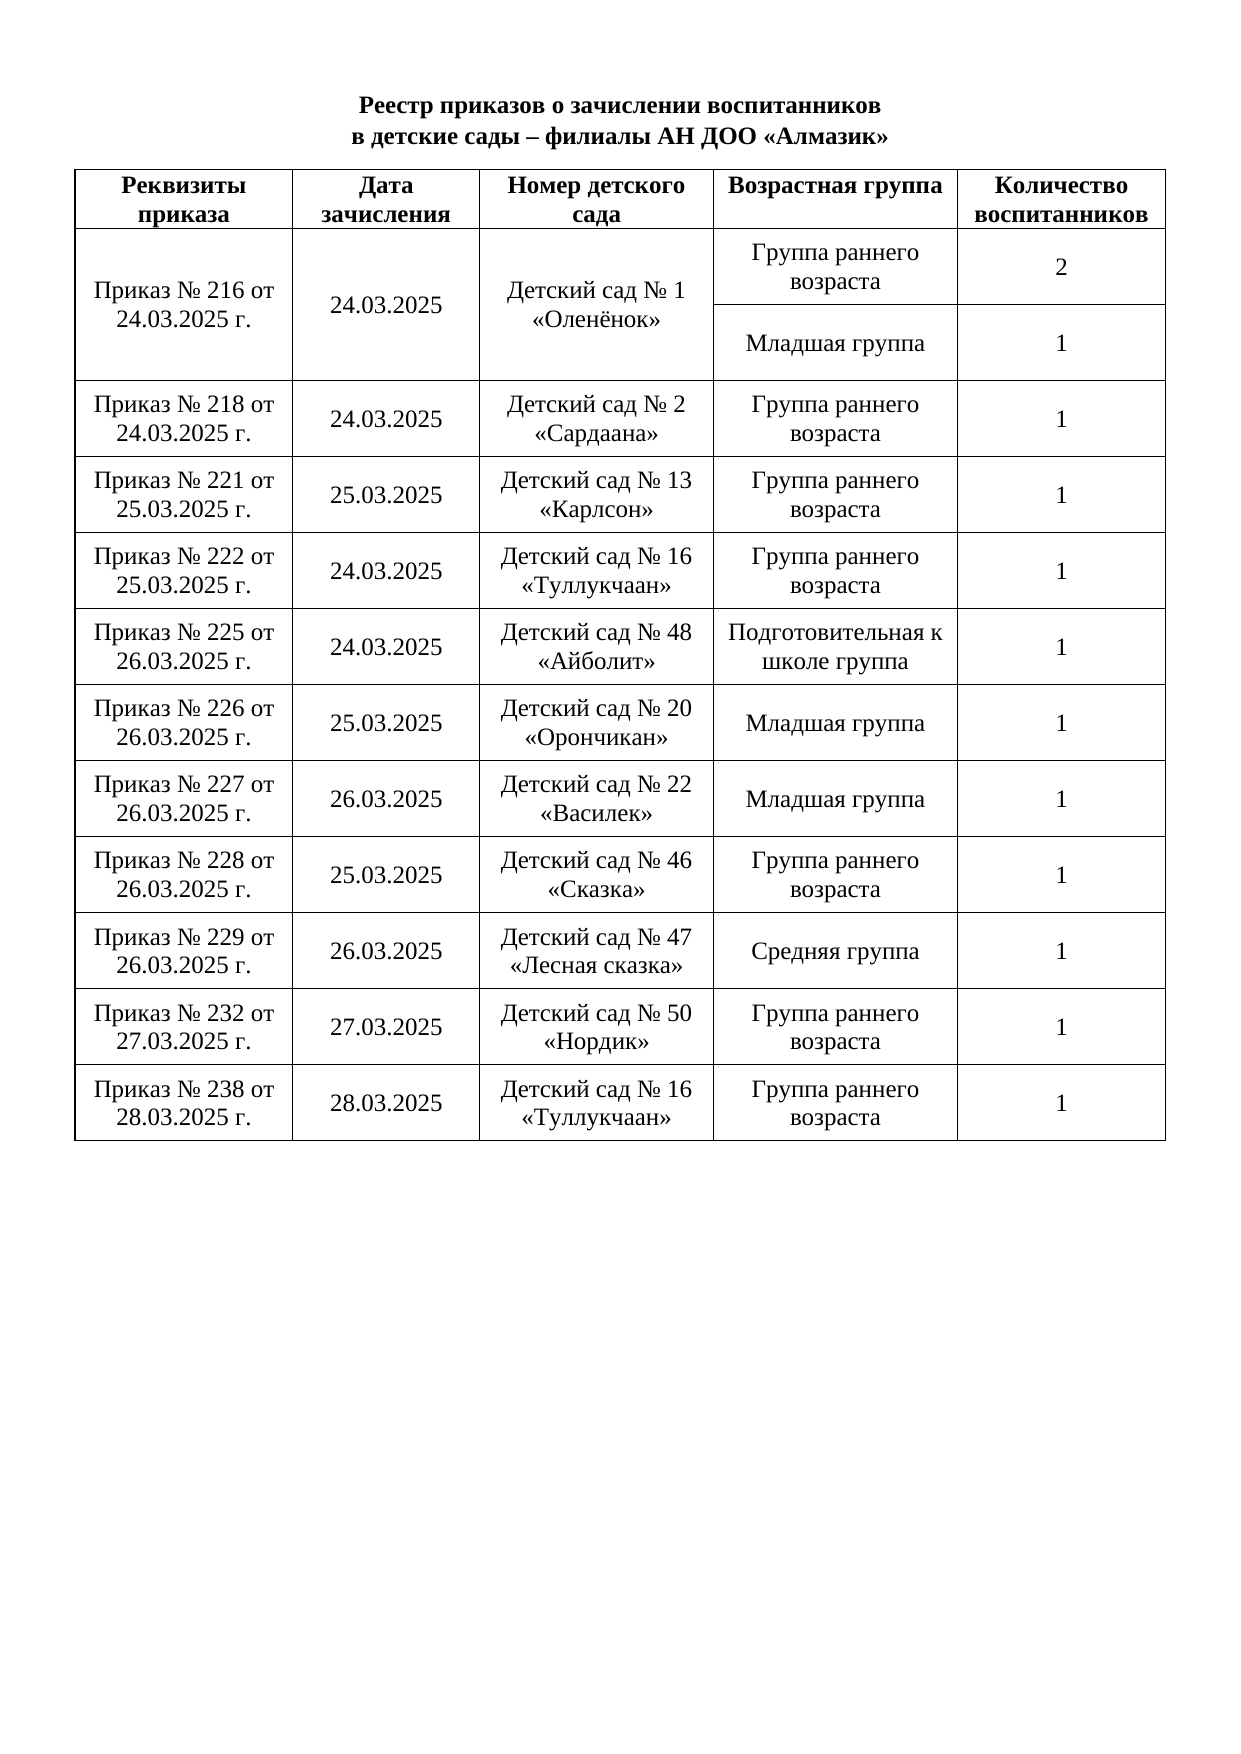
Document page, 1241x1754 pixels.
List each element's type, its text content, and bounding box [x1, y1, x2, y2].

table_cell 1 [958, 381, 1165, 456]
table_cell Детский сад № 46 «Сказка» [480, 837, 713, 912]
table_cell 1 [958, 457, 1165, 532]
table_header Количество воспитанников [958, 170, 1165, 227]
table_cell 25.03.2025 [293, 685, 479, 760]
table_cell Группа раннего возраста [714, 533, 957, 608]
table_cell Детский сад № 50 «Нордик» [480, 989, 713, 1064]
table_cell Приказ № 232 от 27.03.2025 г. [76, 989, 292, 1064]
table_cell 25.03.2025 [293, 457, 479, 532]
table_cell Приказ № 229 от 26.03.2025 г. [76, 913, 292, 988]
table_cell Группа раннего возраста [714, 381, 957, 456]
table_cell Группа раннего возраста [714, 837, 957, 912]
table_cell Детский сад № 2 «Сардаана» [480, 381, 713, 456]
table_cell Приказ № 228 от 26.03.2025 г. [76, 837, 292, 912]
table_cell Группа раннего возраста [714, 457, 957, 532]
table_cell Детский сад № 13 «Карлсон» [480, 457, 713, 532]
table_cell 1 [958, 761, 1165, 836]
table_cell 24.03.2025 [293, 609, 479, 684]
table_cell 24.03.2025 [293, 381, 479, 456]
table_cell Детский сад № 22 «Василек» [480, 761, 713, 836]
table_header Реквизиты приказа [76, 170, 292, 227]
table_cell 26.03.2025 [293, 761, 479, 836]
table_cell Приказ № 238 от 28.03.2025 г. [76, 1065, 292, 1140]
text в детские сады – филиалы АН ДОО «Алмазик» [75, 121, 1165, 150]
table_cell Приказ № 225 от 26.03.2025 г. [76, 609, 292, 684]
table_cell 1 [958, 305, 1165, 379]
table_header Дата зачисления [293, 170, 479, 227]
table_cell 24.03.2025 [293, 229, 479, 379]
table_cell 27.03.2025 [293, 989, 479, 1064]
table_cell Приказ № 222 от 25.03.2025 г. [76, 533, 292, 608]
table_cell Приказ № 216 от 24.03.2025 г. [76, 229, 292, 379]
table_cell 1 [958, 685, 1165, 760]
table_cell Детский сад № 20 «Орончикан» [480, 685, 713, 760]
table_cell Подготовительная к школе группа [714, 609, 957, 684]
table_cell Средняя группа [714, 913, 957, 988]
table_cell Группа раннего возраста [714, 989, 957, 1064]
text Реестр приказов о зачислении воспитанников [75, 90, 1165, 119]
table_cell 2 [958, 229, 1165, 303]
table_cell Детский сад № 16 «Туллукчаан» [480, 1065, 713, 1140]
table_cell Младшая группа [714, 685, 957, 760]
table_header Возрастная группа [714, 170, 957, 227]
table_cell 24.03.2025 [293, 533, 479, 608]
table_cell Детский сад № 16 «Туллукчаан» [480, 533, 713, 608]
table_cell 1 [958, 1065, 1165, 1140]
table_cell Младшая группа [714, 305, 957, 379]
table_cell Детский сад № 1 «Оленёнок» [480, 229, 713, 379]
table_cell Младшая группа [714, 761, 957, 836]
table_cell 28.03.2025 [293, 1065, 479, 1140]
table_cell 1 [958, 989, 1165, 1064]
table_cell Группа раннего возраста [714, 229, 957, 303]
table_cell Приказ № 221 от 25.03.2025 г. [76, 457, 292, 532]
table_header Номер детского сада [480, 170, 713, 227]
table_cell 25.03.2025 [293, 837, 479, 912]
table_cell Группа раннего возраста [714, 1065, 957, 1140]
table_cell 26.03.2025 [293, 913, 479, 988]
table_cell 1 [958, 533, 1165, 608]
table_cell 1 [958, 913, 1165, 988]
table_cell 1 [958, 837, 1165, 912]
table_cell 1 [958, 609, 1165, 684]
table_cell Приказ № 226 от 26.03.2025 г. [76, 685, 292, 760]
table_cell Детский сад № 48 «Айболит» [480, 609, 713, 684]
table_cell Детский сад № 47 «Лесная сказка» [480, 913, 713, 988]
table_cell Приказ № 218 от 24.03.2025 г. [76, 381, 292, 456]
table_cell Приказ № 227 от 26.03.2025 г. [76, 761, 292, 836]
